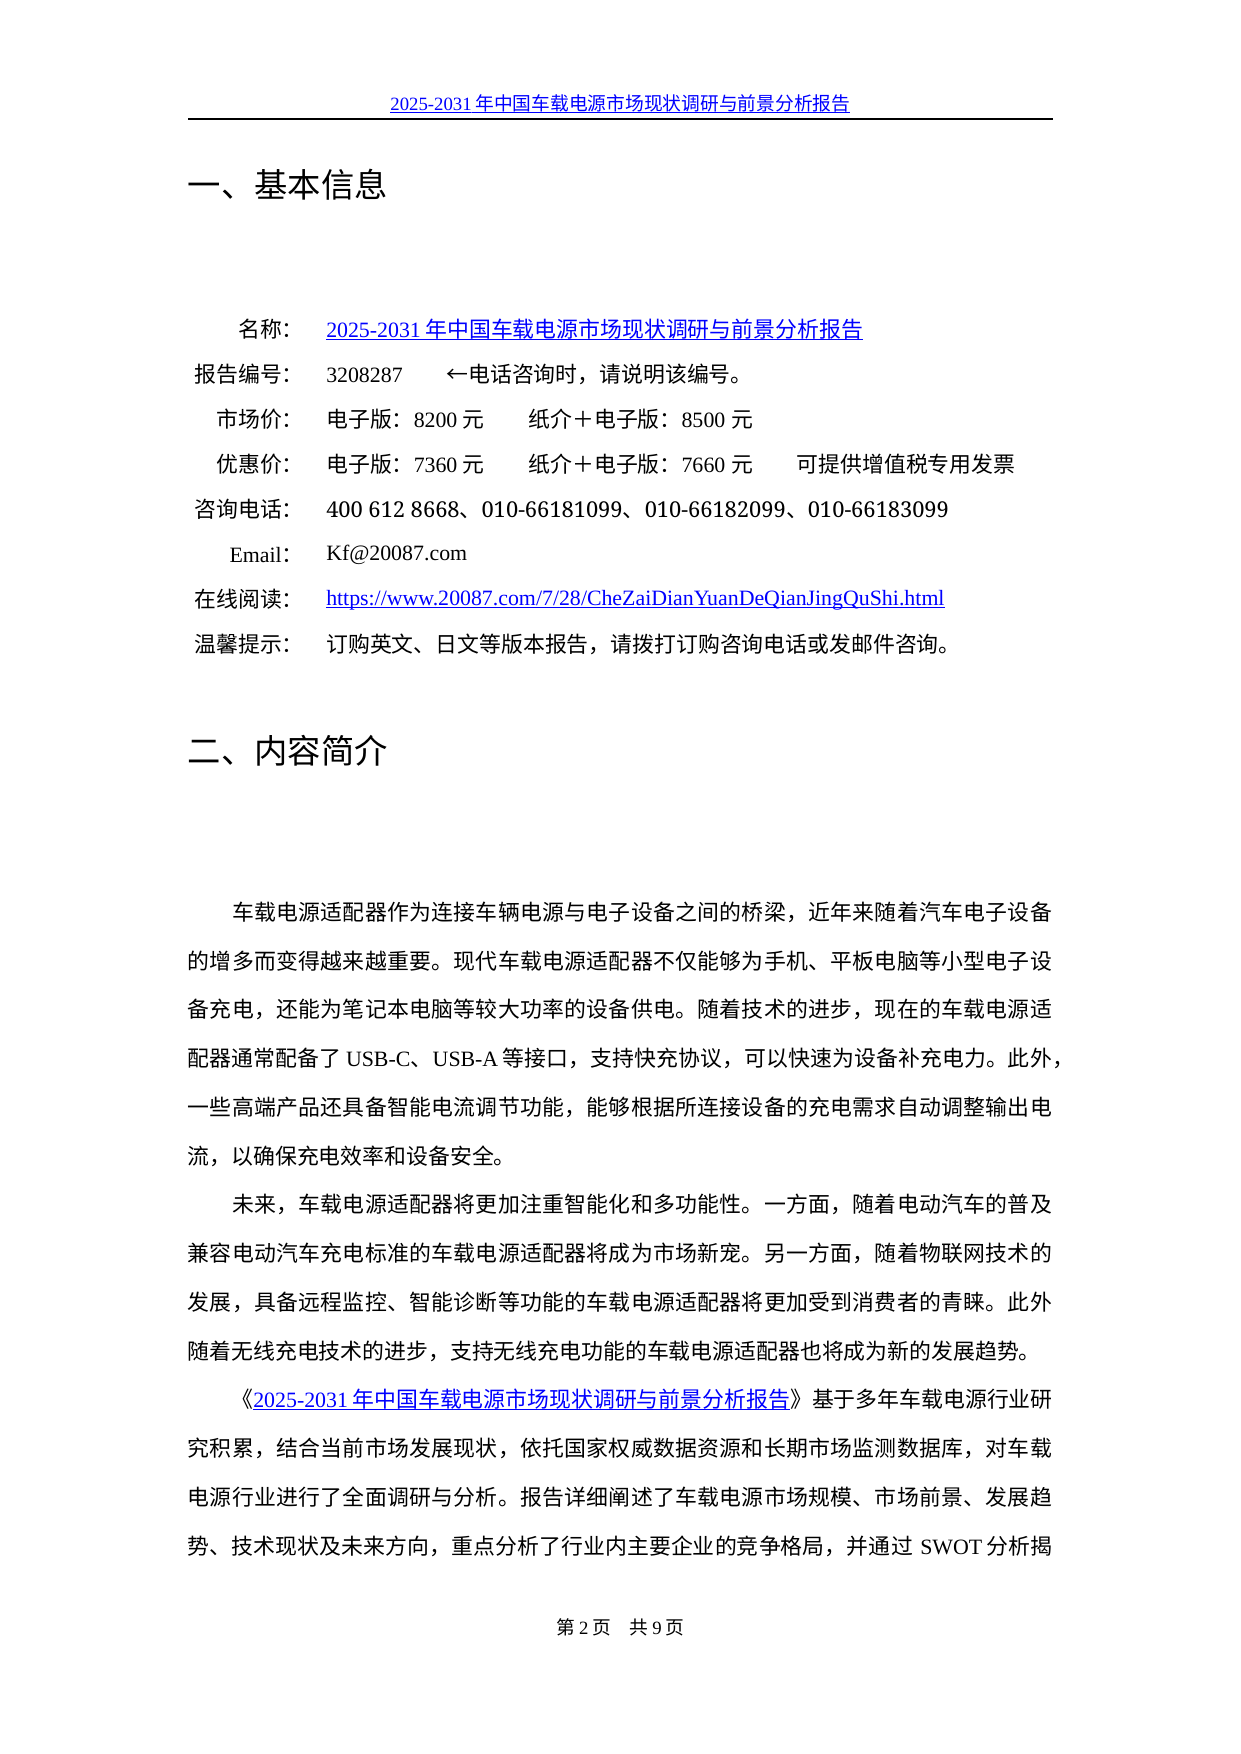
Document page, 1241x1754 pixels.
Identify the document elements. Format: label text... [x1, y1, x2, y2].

title 一、基本信息 [187, 150, 1053, 215]
table_cell 温馨提示： [167, 627, 315, 672]
table_cell Kf@20087.com [315, 537, 1073, 582]
table_cell 报告编号： [167, 357, 315, 402]
table_cell 在线阅读： [167, 582, 315, 627]
table_cell 3208287 ←电话咨询时，请说明该编号。 [315, 357, 1073, 402]
table_cell [315, 582, 1073, 627]
table_header 2025-2031年中国车载电源市场现状调研与前景分析报告 [315, 312, 1073, 357]
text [187, 894, 1053, 1561]
table_cell Email： [167, 537, 315, 582]
table_cell 400 612 8668、010-66181099、010-66182099、010-66183099 [315, 492, 1073, 537]
table_header 名称： [167, 312, 315, 357]
table_cell 优惠价： [167, 447, 315, 492]
table_cell 电子版：7360 元 纸介＋电子版：7660 元 可提供增值税专用发票 [315, 447, 1073, 492]
table_cell 订购英文、日文等版本报告，请拨打订购咨询电话或发邮件咨询。 [315, 627, 1073, 672]
table_cell 市场价： [167, 402, 315, 447]
table_cell 电子版：8200 元 纸介＋电子版：8500 元 [315, 402, 1073, 447]
table_cell 咨询电话： [167, 492, 315, 537]
title 二、内容简介 [187, 717, 1053, 782]
